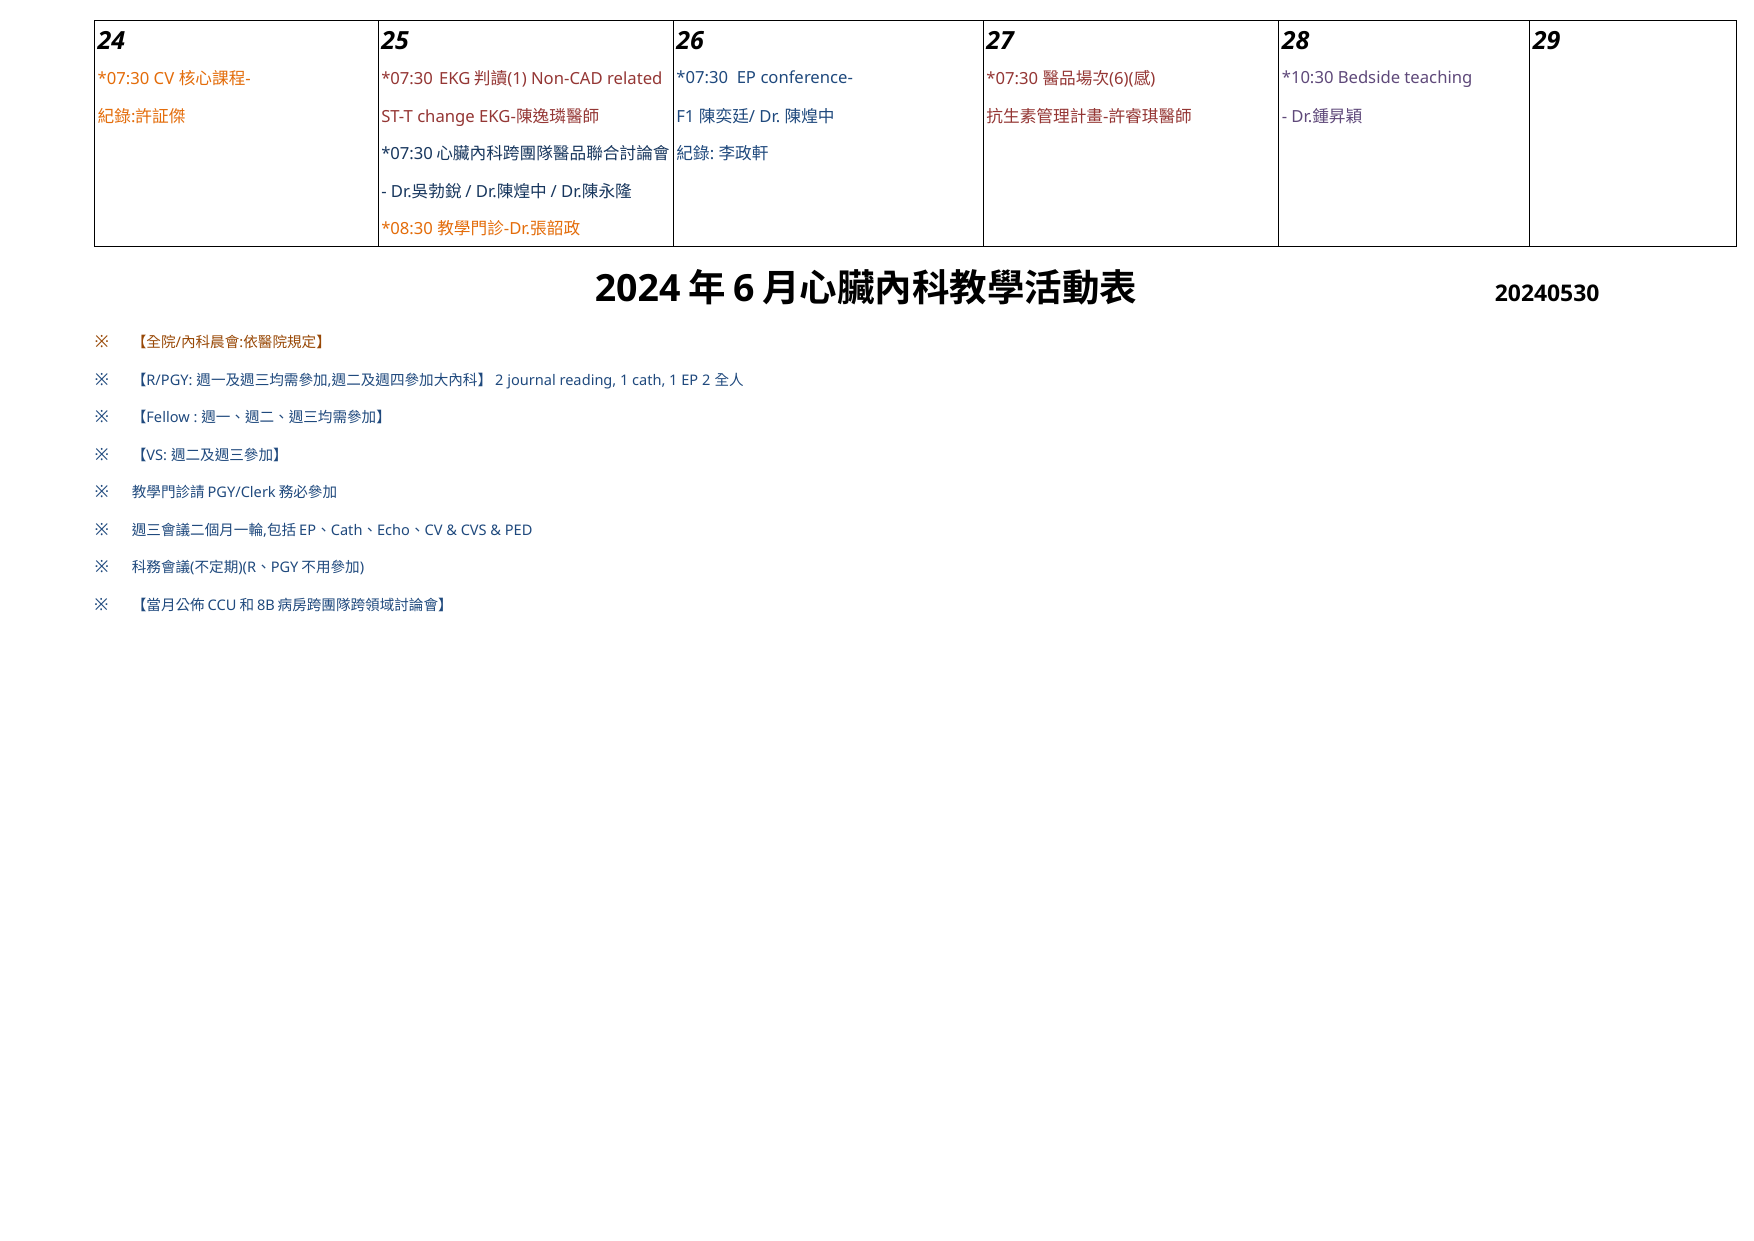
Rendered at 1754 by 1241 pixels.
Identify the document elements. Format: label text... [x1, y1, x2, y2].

table_cell 26 *07:30 EP conference- F1 陳奕廷/ Dr. 陳煌中 紀錄: 李政軒 [674, 21, 983, 246]
table_cell 24 *07:30 CV 核心課程- 紀錄:許証傑 [95, 21, 378, 246]
list 週三會議二個月一輪,包括EP、Cath、Echo、CV & CVS & PED [94, 510, 1695, 547]
list 教學門診請PGY/Clerk務必參加 [94, 472, 1695, 510]
list 【當月公佈CCU和8B病房跨團隊跨領域討論會】 [94, 585, 1695, 622]
table_cell 25 *07:30 EKG判讀(1) Non-CAD related ST-T change EKG-陳逸璘醫師 *07:30心臟內科跨團隊醫品聯合討論會 - Dr.吳勃銳 / Dr.陳煌中 / Dr.陳永隆 *08:30 教學門診-Dr.張韶政 [379, 21, 673, 246]
list 【Fellow : 週一、週二、週三均需參加】 [94, 397, 1695, 435]
table_cell 27 *07:30 醫品場次(6)(感) 抗生素管理計畫-許睿琪醫師 [984, 21, 1278, 246]
list 【全院/內科晨會:依醫院規定】 [94, 322, 1695, 360]
list 【VS: 週二及週三參加】 [94, 435, 1695, 472]
list 科務會議(不定期)(R、PGY不用參加) [94, 547, 1695, 585]
table_cell 29 [1530, 21, 1736, 246]
table_cell 28 *10:30 Bedside teaching - Dr.鍾昇穎 [1279, 21, 1529, 246]
list 【R/PGY: 週一及週三均需參加,週二及週四參加大內科】 2 journal reading, 1 cath, 1 EP 2 全人 [94, 360, 1695, 397]
text 2024年6月心臟內科教學活動表 20240530 [544, 247, 1695, 322]
